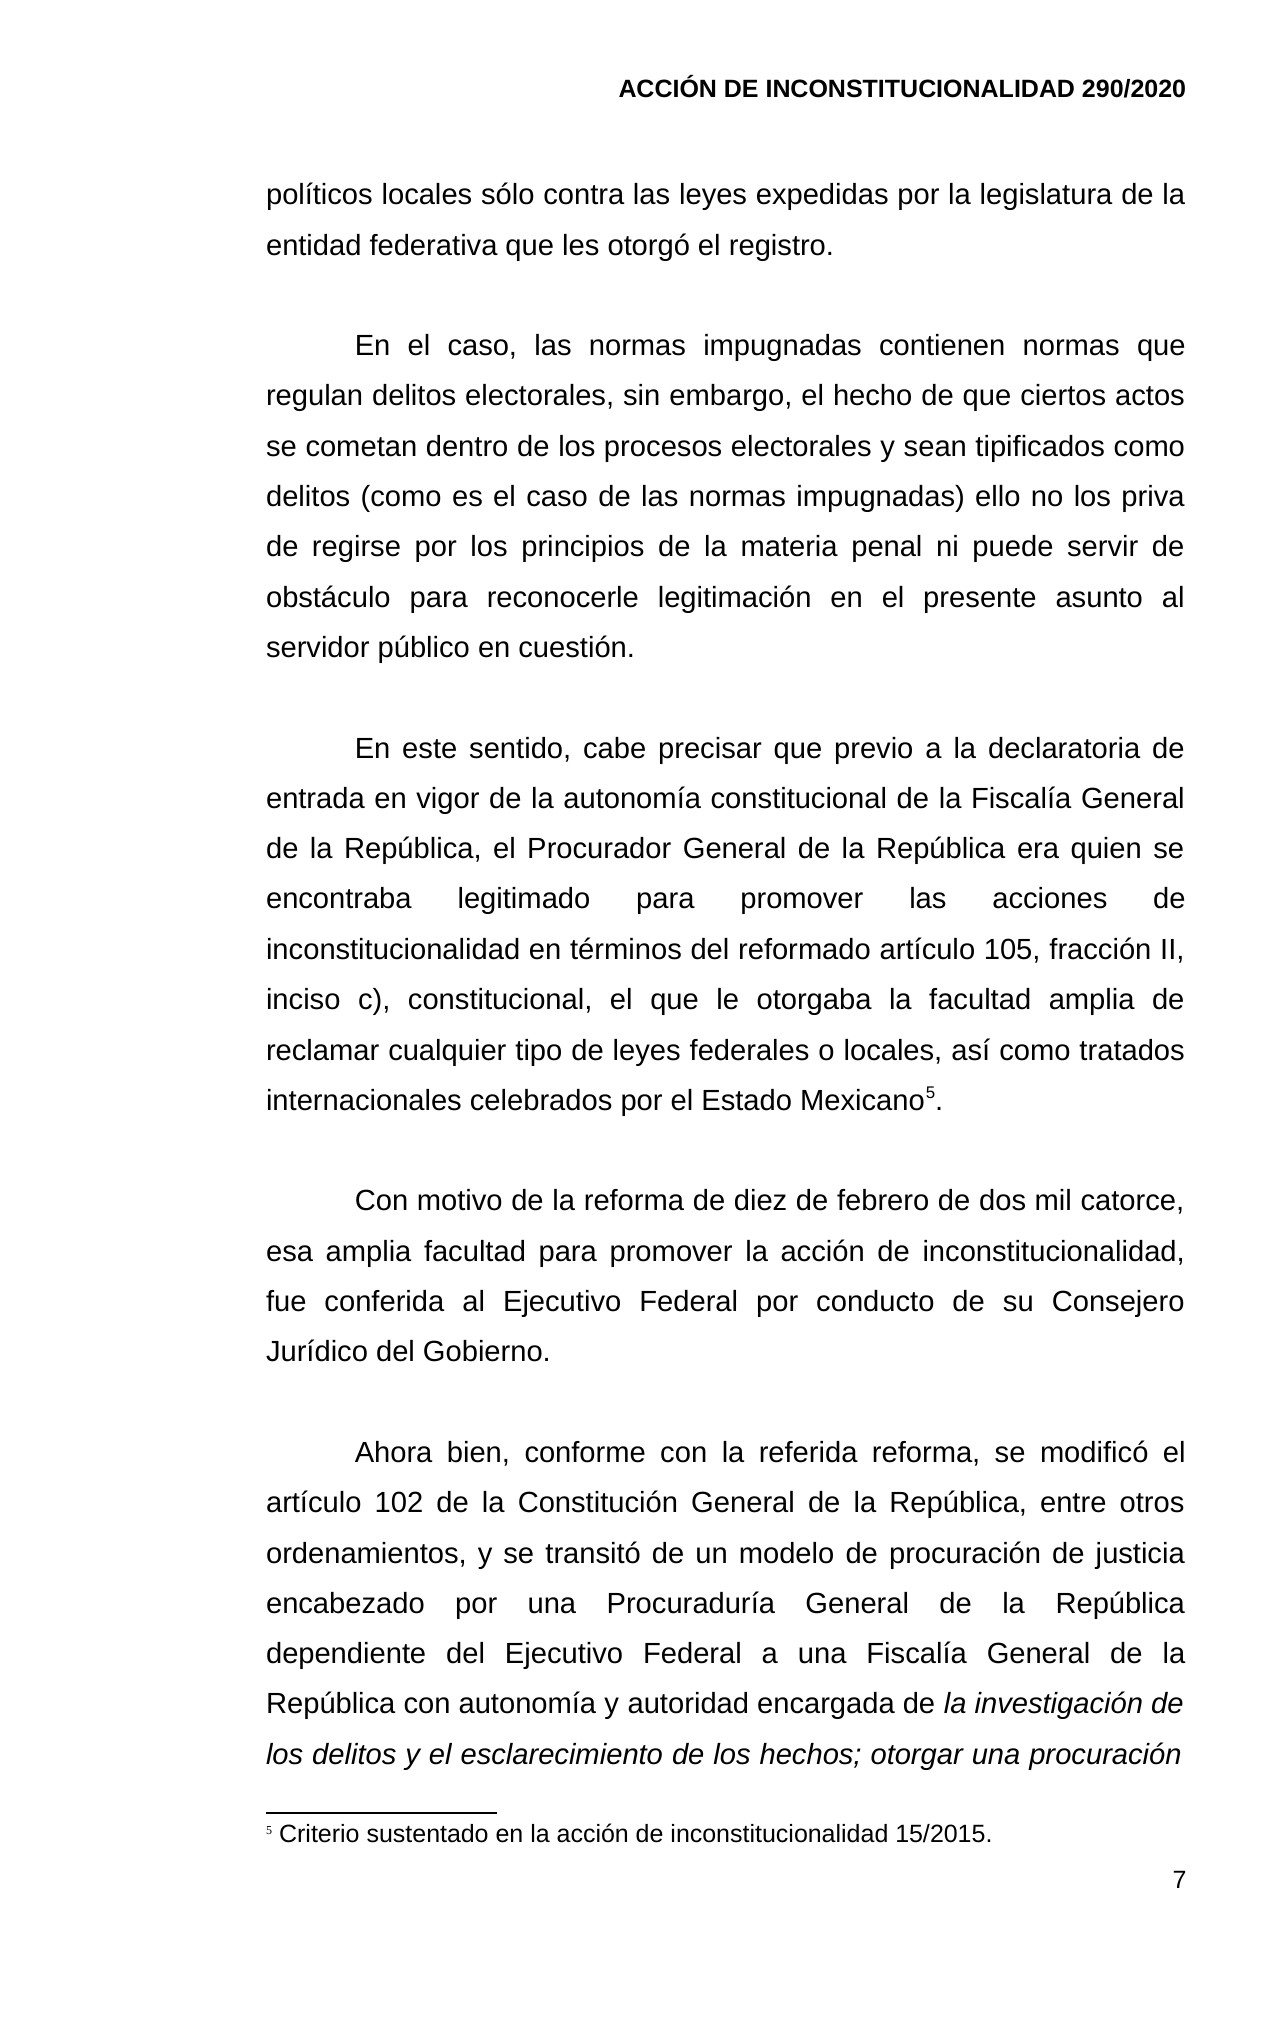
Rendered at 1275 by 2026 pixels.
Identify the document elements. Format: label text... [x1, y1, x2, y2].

text En el caso, las normas impugnadas contienen normas que regulan delitos electorales, sin embargo, el hecho de que ciertos actos se cometan dentro de los procesos electorales y sean tipificados como delitos (como es el caso de las normas impugnadas) ello no los priva de regirse por los principios de la materia penal ni puede servir de obstáculo para reconocerle legitimación en el presente asunto al servidor público en cuestión. [266, 328, 1186, 663]
text En este sentido, cabe precisar que previo a la declaratoria de entrada en vigor de la autonomía constitucional de la Fiscalía General de la República, el Procurador General de la República era quien se encontraba legitimado para promover las acciones de inconstitucionalidad en términos del reformado artículo 105, fracción II, inciso c), constitucional, el que le otorgaba la facultad amplia de reclamar cualquier tipo de leyes federales o locales, así como tratados internacionales celebrados por el Estado Mexicano. [266, 731, 1186, 1116]
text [266, 177, 1186, 261]
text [266, 1435, 1186, 1770]
text Con motivo de la reforma de diez de febrero de dos mil catorce, esa amplia facultad para promover la acción de inconstitucionalidad, fue conferida al Ejecutivo Federal por conducto de su Consejero Jurídico del Gobierno. [266, 1183, 1186, 1368]
